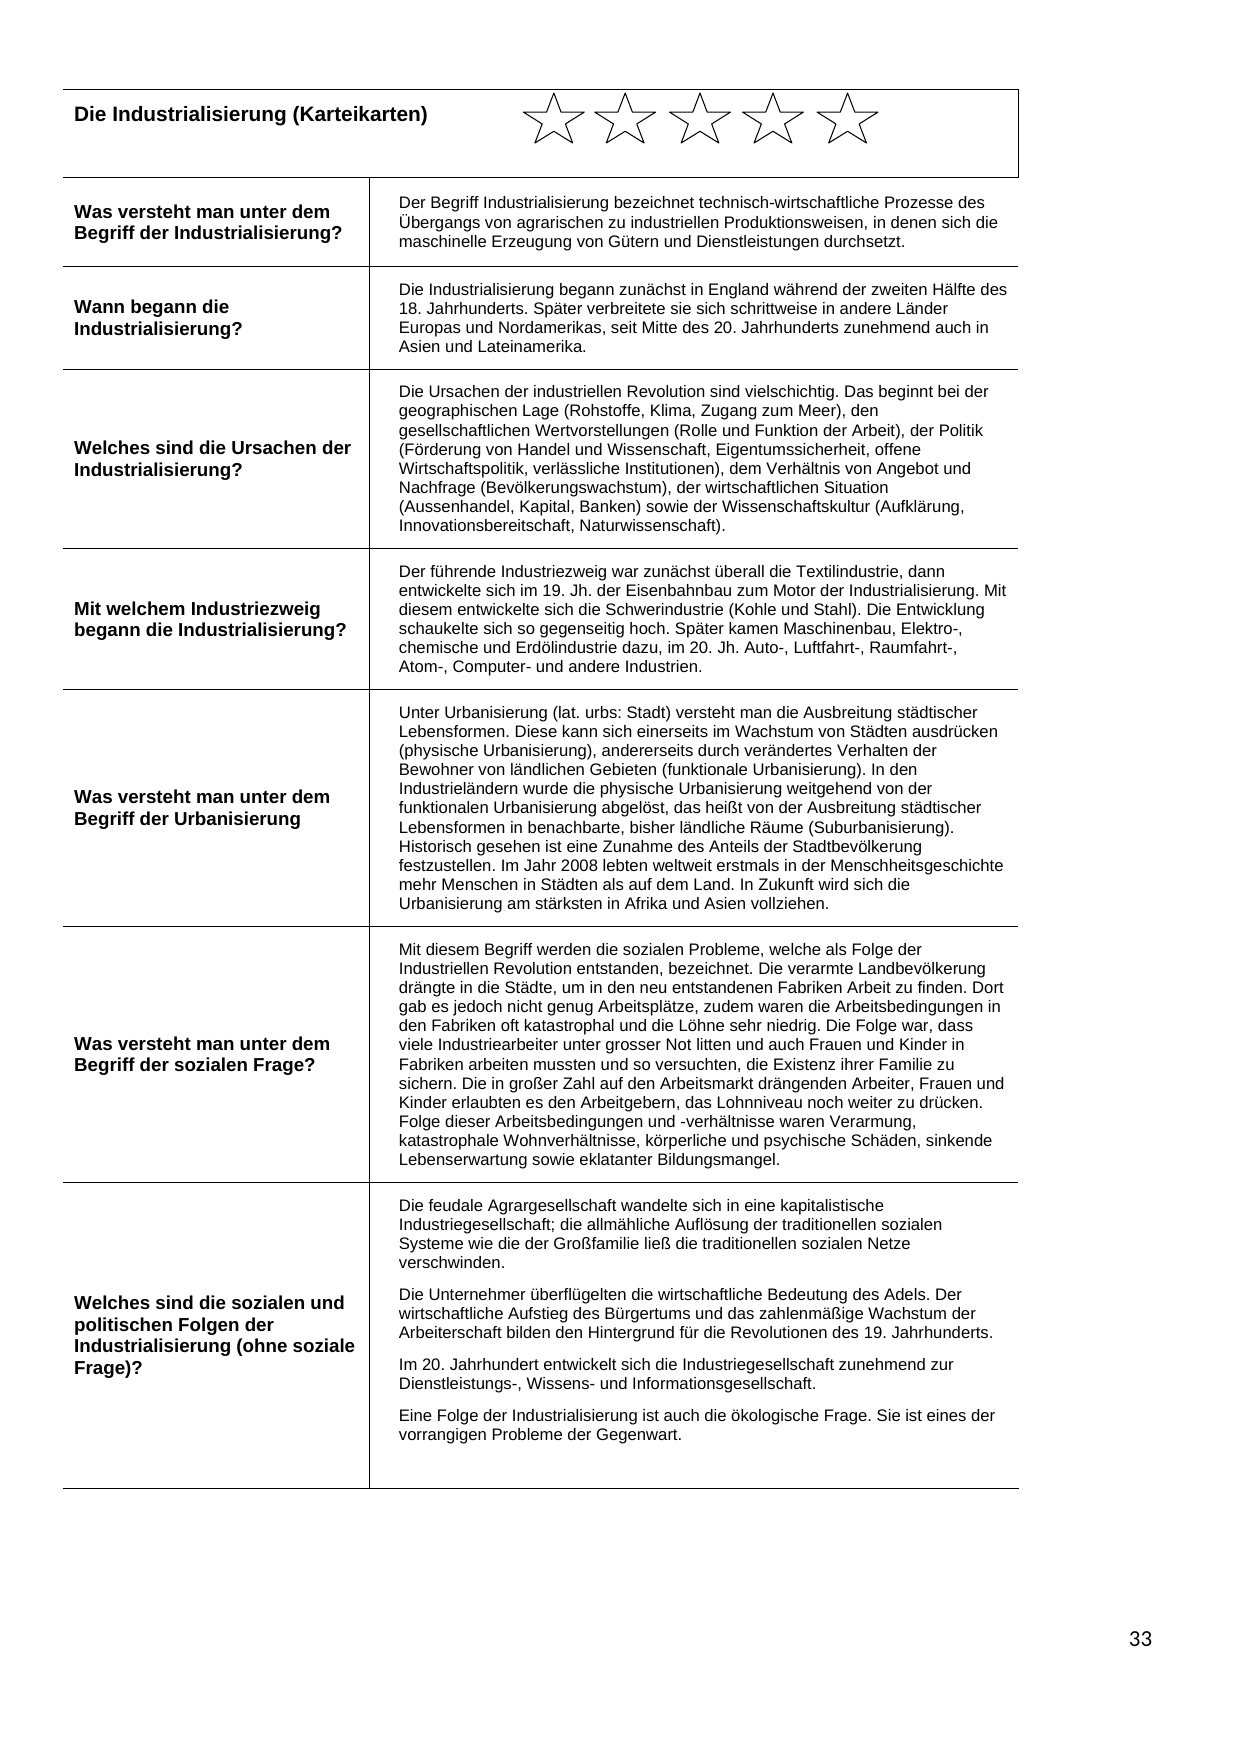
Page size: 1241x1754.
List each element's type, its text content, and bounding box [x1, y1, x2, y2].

table_cell Der Begriff Industrialisierung bezeichnet technisch-wirtschaftliche Prozesse des Übergangs von agrarischen zu industriellen Produktionsweisen, in denen sich die maschinelle Erzeugung von Gütern und Dienstleistungen durchsetzt. [370, 178, 1019, 266]
table_cell Die Industrialisierung (Karteikarten) [63, 90, 1018, 177]
table_cell Die Ursachen der industriellen Revolution sind vielschichtig. Das beginnt bei der geographischen Lage (Rohstoffe, Klima, Zugang zum Meer), den gesellschaftlichen Wertvorstellungen (Rolle und Funktion der Arbeit), der Politik (Förderung von Handel und Wissenschaft, Eigentumssicherheit, offene Wirtschaftspolitik, verlässliche Institutionen), dem Verhältnis von Angebot und Nachfrage (Bevölkerungswachstum), der wirtschaftlichen Situation (Aussenhandel, Kapital, Banken) sowie der Wissenschaftskultur (Aufklärung, Innovationsbereitschaft, Naturwissenschaft). [370, 369, 1019, 548]
table_cell Welches sind die Ursachen der Industrialisierung? [63, 370, 369, 548]
table_cell Mit welchem Industriezweig begann die Industrialisierung? [63, 549, 369, 689]
table_cell Was versteht man unter dem Begriff der sozialen Frage? [63, 927, 369, 1182]
table_cell Was versteht man unter dem Begriff der Urbanisierung [63, 690, 369, 926]
table_cell Der führende Industriezweig war zunächst überall die Textilindustrie, dann entwickelte sich im 19. Jh. der Eisenbahnbau zum Motor der Industrialisierung. Mit diesem entwickelte sich die Schwerindustrie (Kohle und Stahl). Die Entwicklung schaukelte sich so gegenseitig hoch. Später kamen Maschinenbau, Elektro-, chemische und Erdölindustrie dazu, im 20. Jh. Auto-, Luftfahrt-, Raumfahrt-, Atom-, Computer- und andere Industrien. [370, 548, 1019, 689]
table_cell Wann begann die Industrialisierung? [63, 267, 369, 368]
table_cell Die feudale Agrargesellschaft wandelte sich in eine kapitalistische Industriegesellschaft; die allmähliche Auflösung der traditionellen sozialen Systeme wie die der Großfamilie ließ die traditionellen sozialen Netze verschwinden. Die Unternehmer überflügelten die wirtschaftliche Bedeutung des Adels. Der wirtschaftliche Aufstieg des Bürgertums und das zahlenmäßige Wachstum der Arbeiterschaft bilden den Hintergrund für die Revolutionen des 19. Jahrhunderts. Im 20. Jahrhundert entwickelt sich die Industriegesellschaft zunehmend zur Dienstleistungs-, Wissens- und Informationsgesellschaft. Eine Folge der Industrialisierung ist auch die ökologische Frage. Sie ist eines der vorrangigen Probleme der Gegenwart. [370, 1182, 1019, 1488]
table_cell Was versteht man unter dem Begriff der Industrialisierung? [63, 178, 369, 266]
table_cell Unter Urbanisierung (lat. urbs: Stadt) versteht man die Ausbreitung städtischer Lebensformen. Diese kann sich einerseits im Wachstum von Städten ausdrücken (physische Urbanisierung), andererseits durch verändertes Verhalten der Bewohner von ländlichen Gebieten (funktionale Urbanisierung). In den Industrieländern wurde die physische Urbanisierung weitgehend von der funktionalen Urbanisierung abgelöst, das heißt von der Ausbreitung städtischer Lebensformen in benachbarte, bisher ländliche Räume (Suburbanisierung). Historisch gesehen ist eine Zunahme des Anteils der Stadtbevölkerung festzustellen. Im Jahr 2008 lebten weltweit erstmals in der Menschheitsgeschichte mehr Menschen in Städten als auf dem Land. In Zukunft wird sich die Urbanisierung am stärksten in Afrika und Asien vollziehen. [370, 689, 1019, 926]
table_cell Welches sind die sozialen und politischen Folgen der Industrialisierung (ohne soziale Frage)? [63, 1183, 369, 1488]
table_cell Die Industrialisierung begann zunächst in England während der zweiten Hälfte des 18. Jahrhunderts. Später verbreitete sie sich schrittweise in andere Länder Europas und Nordamerikas, seit Mitte des 20. Jahrhunderts zunehmend auch in Asien und Lateinamerika. [370, 266, 1019, 368]
table_cell Mit diesem Begriff werden die sozialen Probleme, welche als Folge der Industriellen Revolution entstanden, bezeichnet. Die verarmte Landbevölkerung drängte in die Städte, um in den neu entstandenen Fabriken Arbeit zu finden. Dort gab es jedoch nicht genug Arbeitsplätze, zudem waren die Arbeitsbedingungen in den Fabriken oft katastrophal und die Löhne sehr niedrig. Die Folge war, dass viele Industriearbeiter unter grosser Not litten und auch Frauen und Kinder in Fabriken arbeiten mussten und so versuchten, die Existenz ihrer Familie zu sichern. Die in großer Zahl auf den Arbeitsmarkt drängenden Arbeiter, Frauen und Kinder erlaubten es den Arbeitgebern, das Lohnniveau noch weiter zu drücken. Folge dieser Arbeitsbedingungen und -verhältnisse waren Verarmung, katastrophale Wohnverhältnisse, körperliche und psychische Schäden, sinkende Lebenserwartung sowie eklatanter Bildungsmangel. [370, 926, 1019, 1182]
